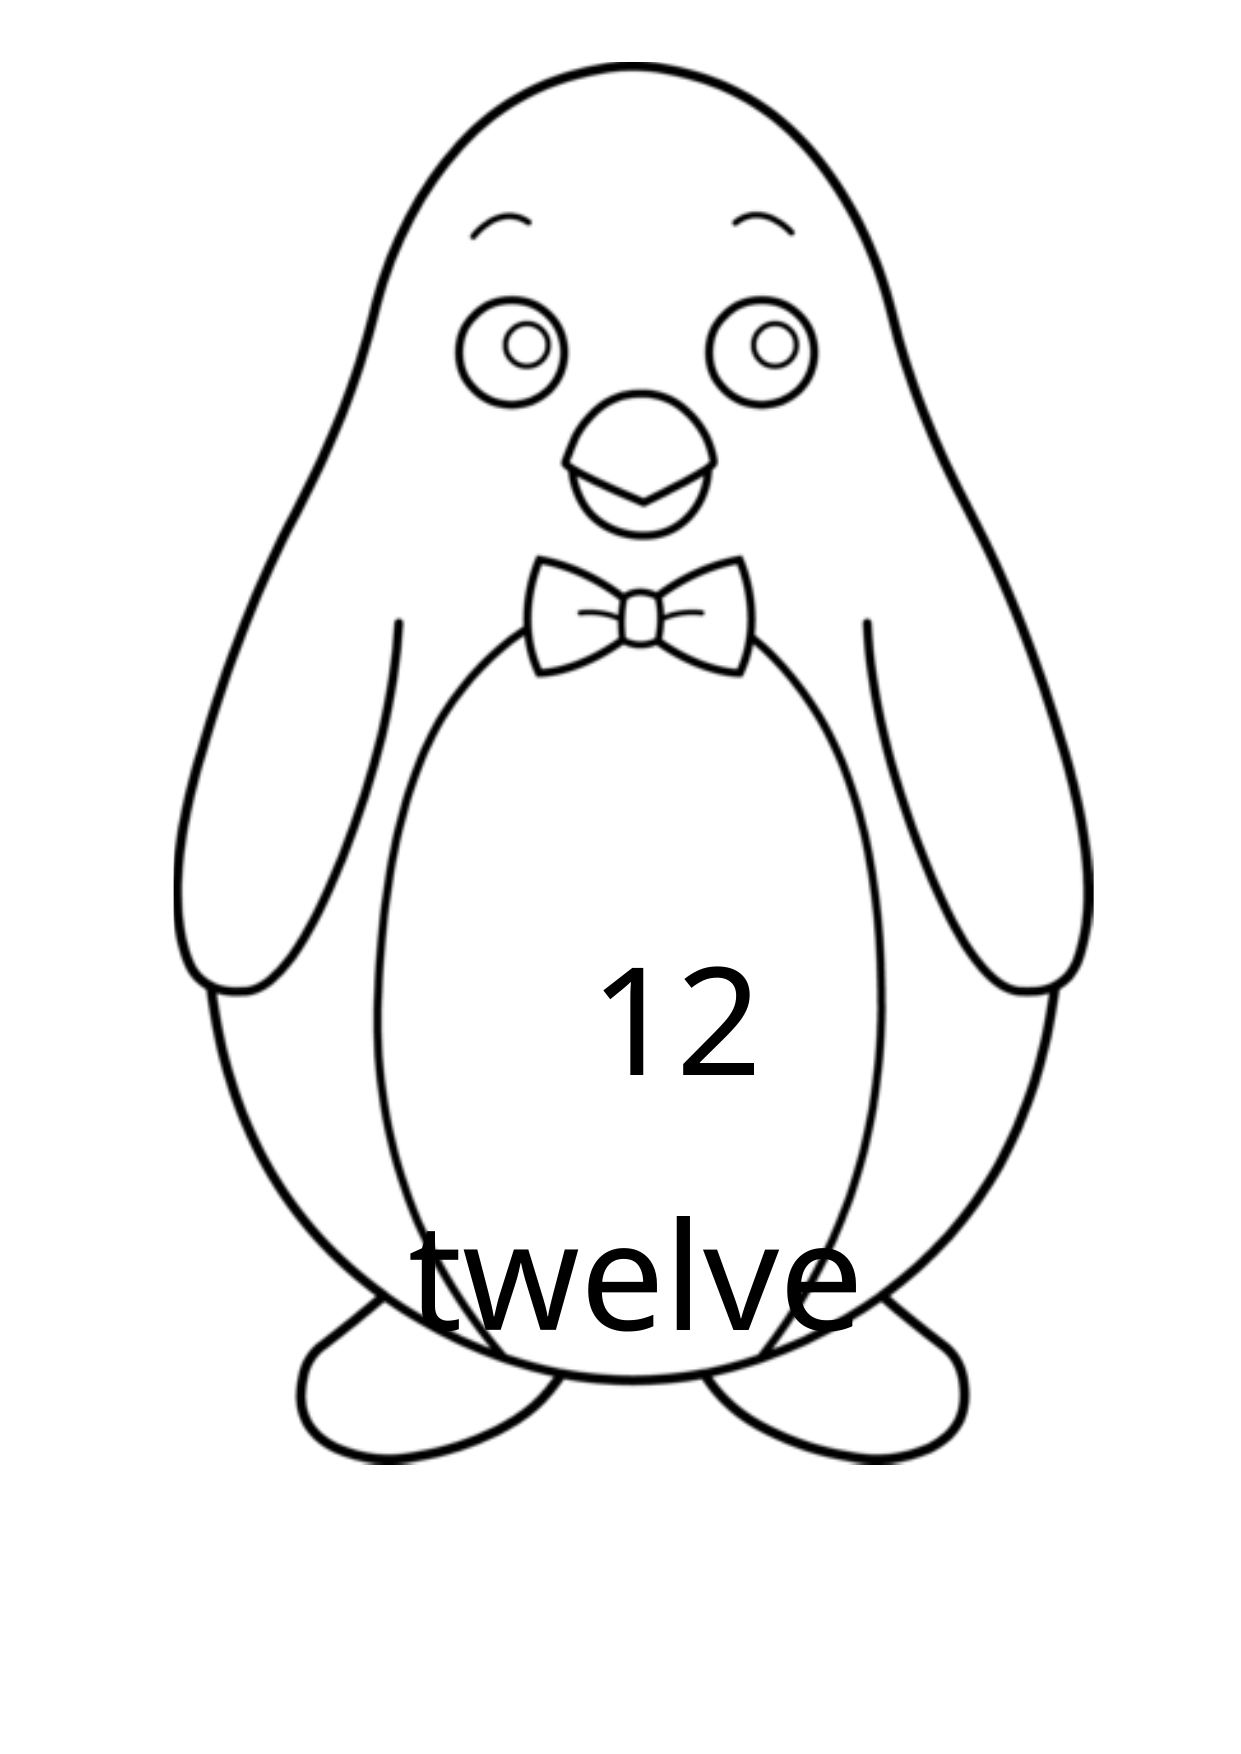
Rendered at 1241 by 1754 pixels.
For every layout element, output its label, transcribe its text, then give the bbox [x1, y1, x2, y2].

picture [173, 62, 1094, 1465]
text 12 [516, 915, 1093, 1119]
text twelve [295, 1171, 1093, 1375]
